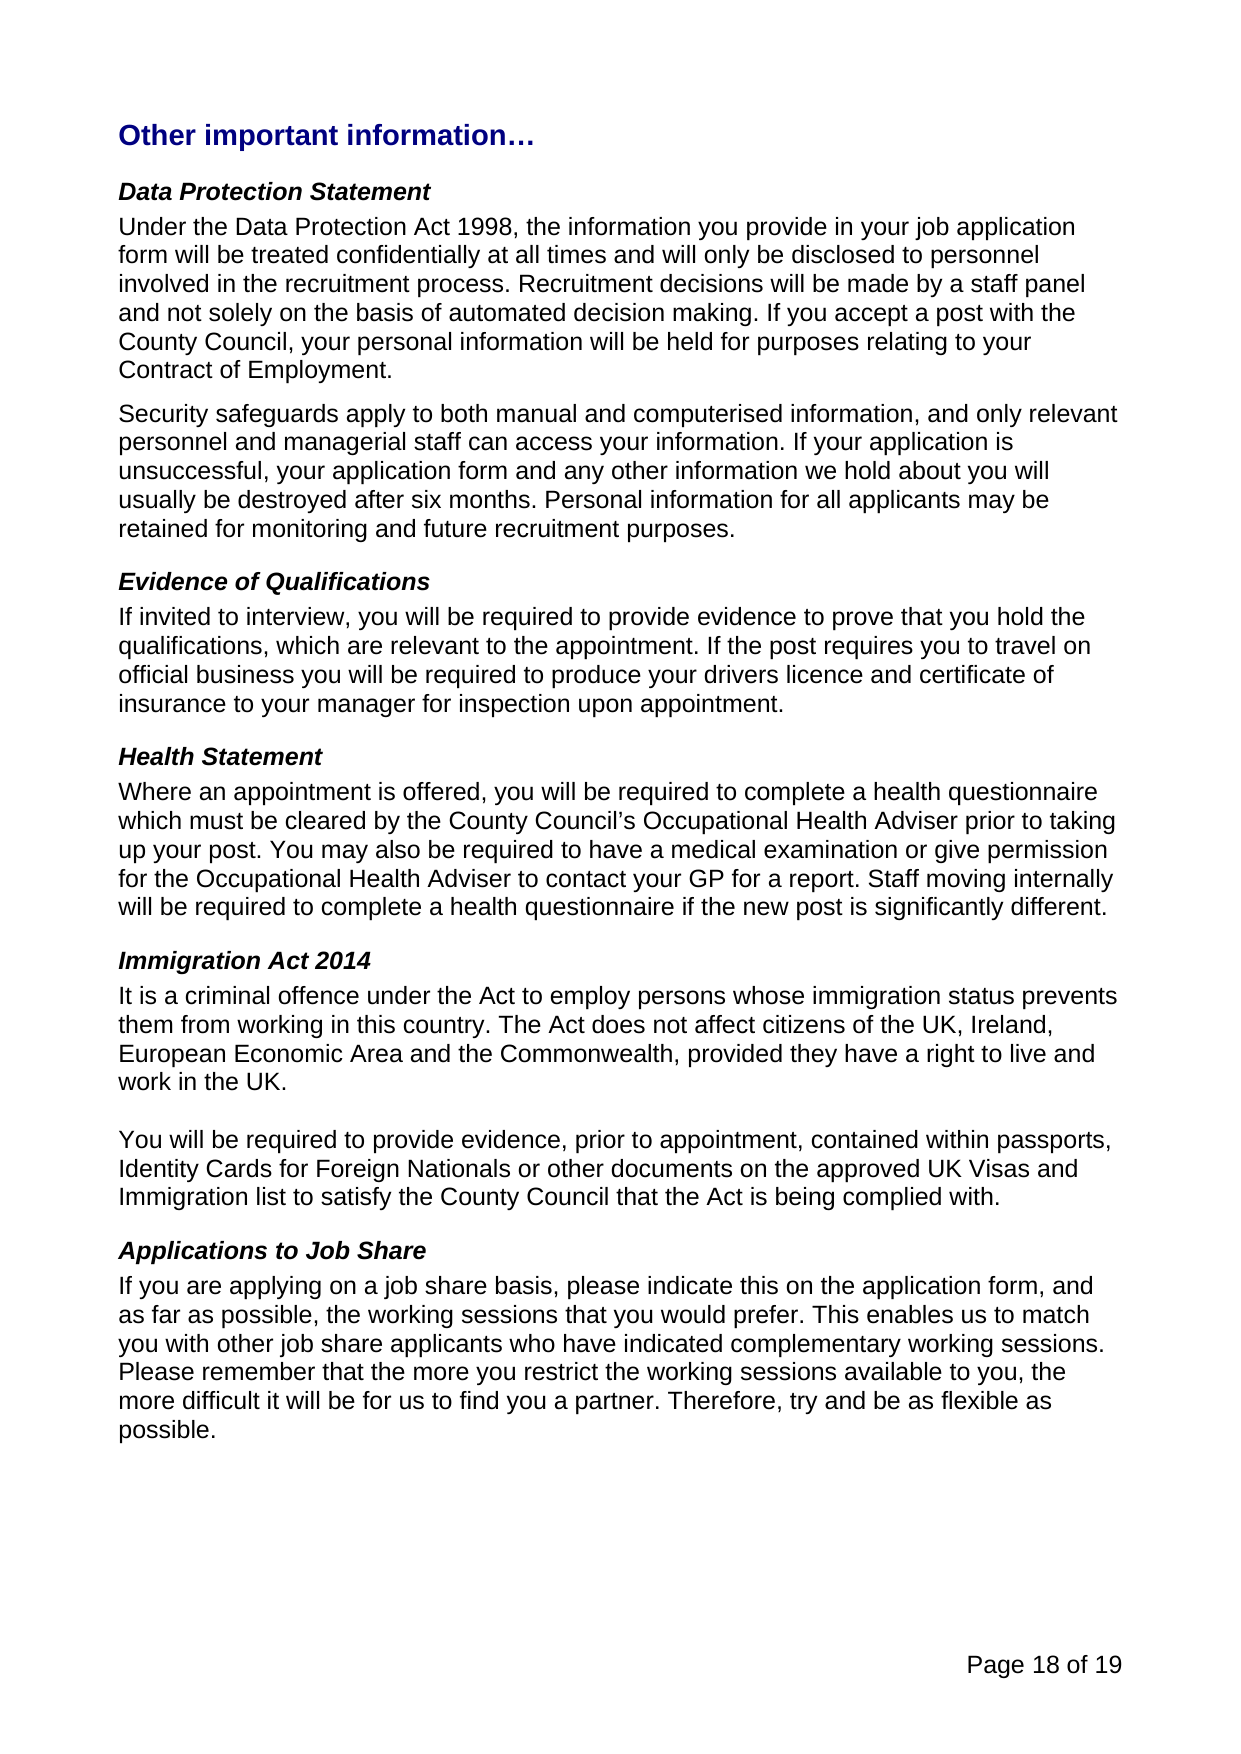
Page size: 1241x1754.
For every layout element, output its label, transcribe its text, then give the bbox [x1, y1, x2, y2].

subtitle Data Protection Statement [118, 177, 1122, 205]
text Security safeguards apply to both manual and computerised information, and only relevant personnel and managerial staff can access your information. If your application is unsuccessful, your application form and any other information we hold about you will usually be destroyed after six months. Personal information for all applicants may be retained for monitoring and future recruitment purposes. [118, 398, 1122, 542]
text If you are applying on a job share basis, please indicate this on the application form, and as far as possible, the working sessions that you would prefer. This enables us to match you with other job share applicants who have indicated complementary working sessions. Please remember that the more you restrict the working sessions available to you, the more difficult it will be for us to find you a partner. Therefore, try and be as flexible as possible. [118, 1271, 1122, 1443]
subtitle Applications to Job Share [118, 1236, 1122, 1265]
subtitle Evidence of Qualifications [118, 567, 1122, 596]
text Under the Data Protection Act 1998, the information you provide in your job application form will be treated confidentially at all times and will only be disclosed to personnel involved in the recruitment process. Recruitment decisions will be made by a staff panel and not solely on the basis of automated decision making. If you accept a post with the County Council, your personal information will be held for purposes relating to your Contract of Employment. [118, 212, 1122, 384]
text You will be required to provide evidence, prior to appointment, contained within passports, Identity Cards for Foreign Nationals or other documents on the approved UK Visas and Immigration list to satisfy the County Council that the Act is being complied with. [118, 1125, 1122, 1211]
text It is a criminal offence under the Act to employ persons whose immigration status prevents them from working in this country. The Act does not affect citizens of the UK, Ireland, European Economic Area and the Commonwealth, provided they have a right to live and work in the UK. [118, 981, 1122, 1096]
subtitle Health Statement [118, 742, 1122, 771]
subtitle Immigration Act 2014 [118, 946, 1122, 975]
text Where an appointment is offered, you will be required to complete a health questionnaire which must be cleared by the County Council’s Occupational Health Adviser prior to taking up your post. You may also be required to have a medical examination or give permission for the Occupational Health Adviser to contact your GP for a report. Staff moving internally will be required to complete a health questionnaire if the new post is significantly different. [118, 777, 1122, 921]
text If invited to interview, you will be required to provide evidence to prove that you hold the qualifications, which are relevant to the appointment. If the post requires you to travel on official business you will be required to produce your drivers licence and certificate of insurance to your manager for inspection upon appointment. [118, 602, 1122, 717]
subtitle Other important information… [118, 118, 1122, 152]
